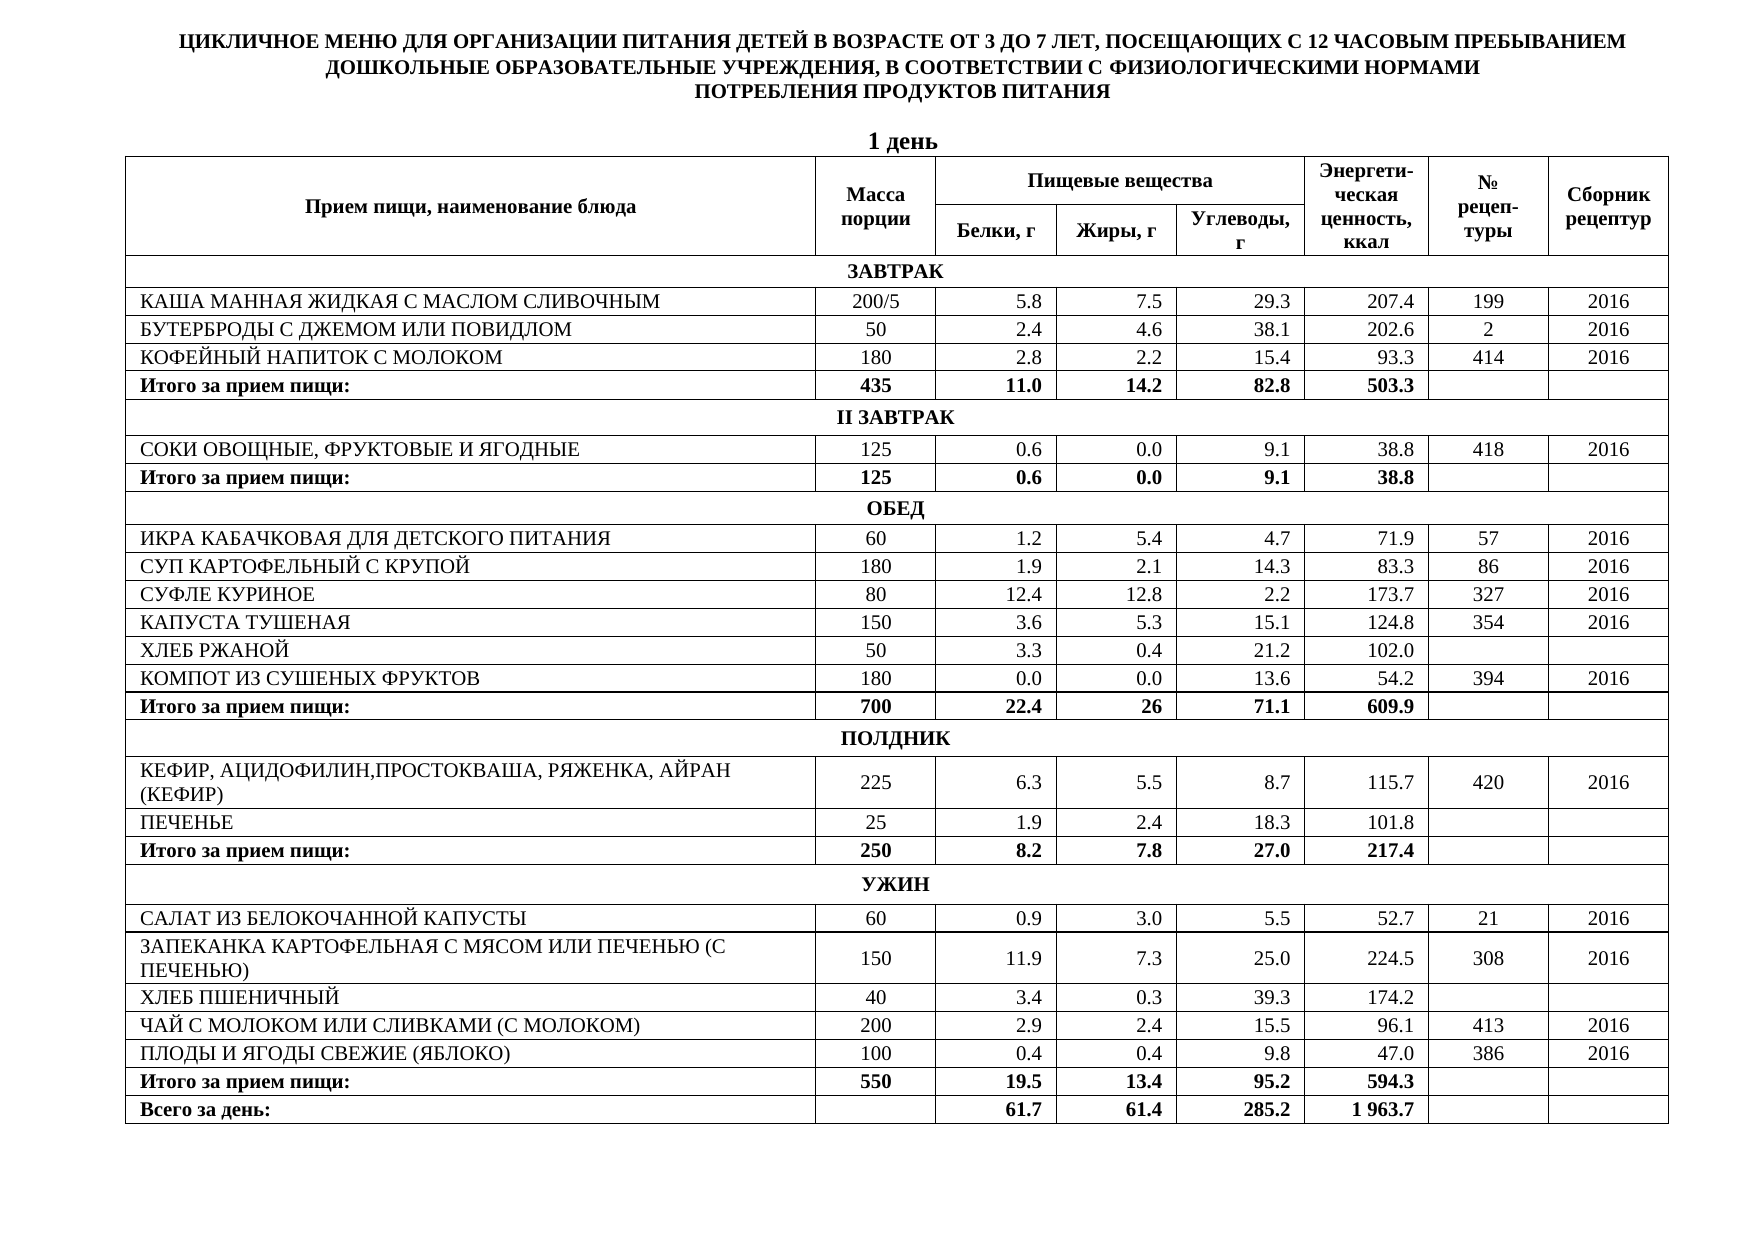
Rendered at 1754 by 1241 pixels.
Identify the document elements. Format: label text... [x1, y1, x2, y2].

table_cell 1 день [118, 127, 1687, 1124]
table_header ЦИКЛИЧНОЕ МЕНЮ ДЛЯ ОРГАНИЗАЦИИ ПИТАНИЯ ДЕТЕЙ В ВОЗРАСТЕ ОТ 3 ДО 7 ЛЕТ, ПОСЕЩАЮЩИХ С 12 ЧАСОВЫМ ПРЕБЫВАНИЕМ ДОШКОЛЬНЫЕ ОБРАЗОВАТЕЛЬНЫЕ УЧРЕЖДЕНИЯ, В СООТВЕТСТВИИ С ФИЗИОЛОГИЧЕСКИМИ НОРМАМИ ПОТРЕБЛЕНИЯ ПРОДУКТОВ ПИТАНИЯ [118, 30, 1687, 127]
